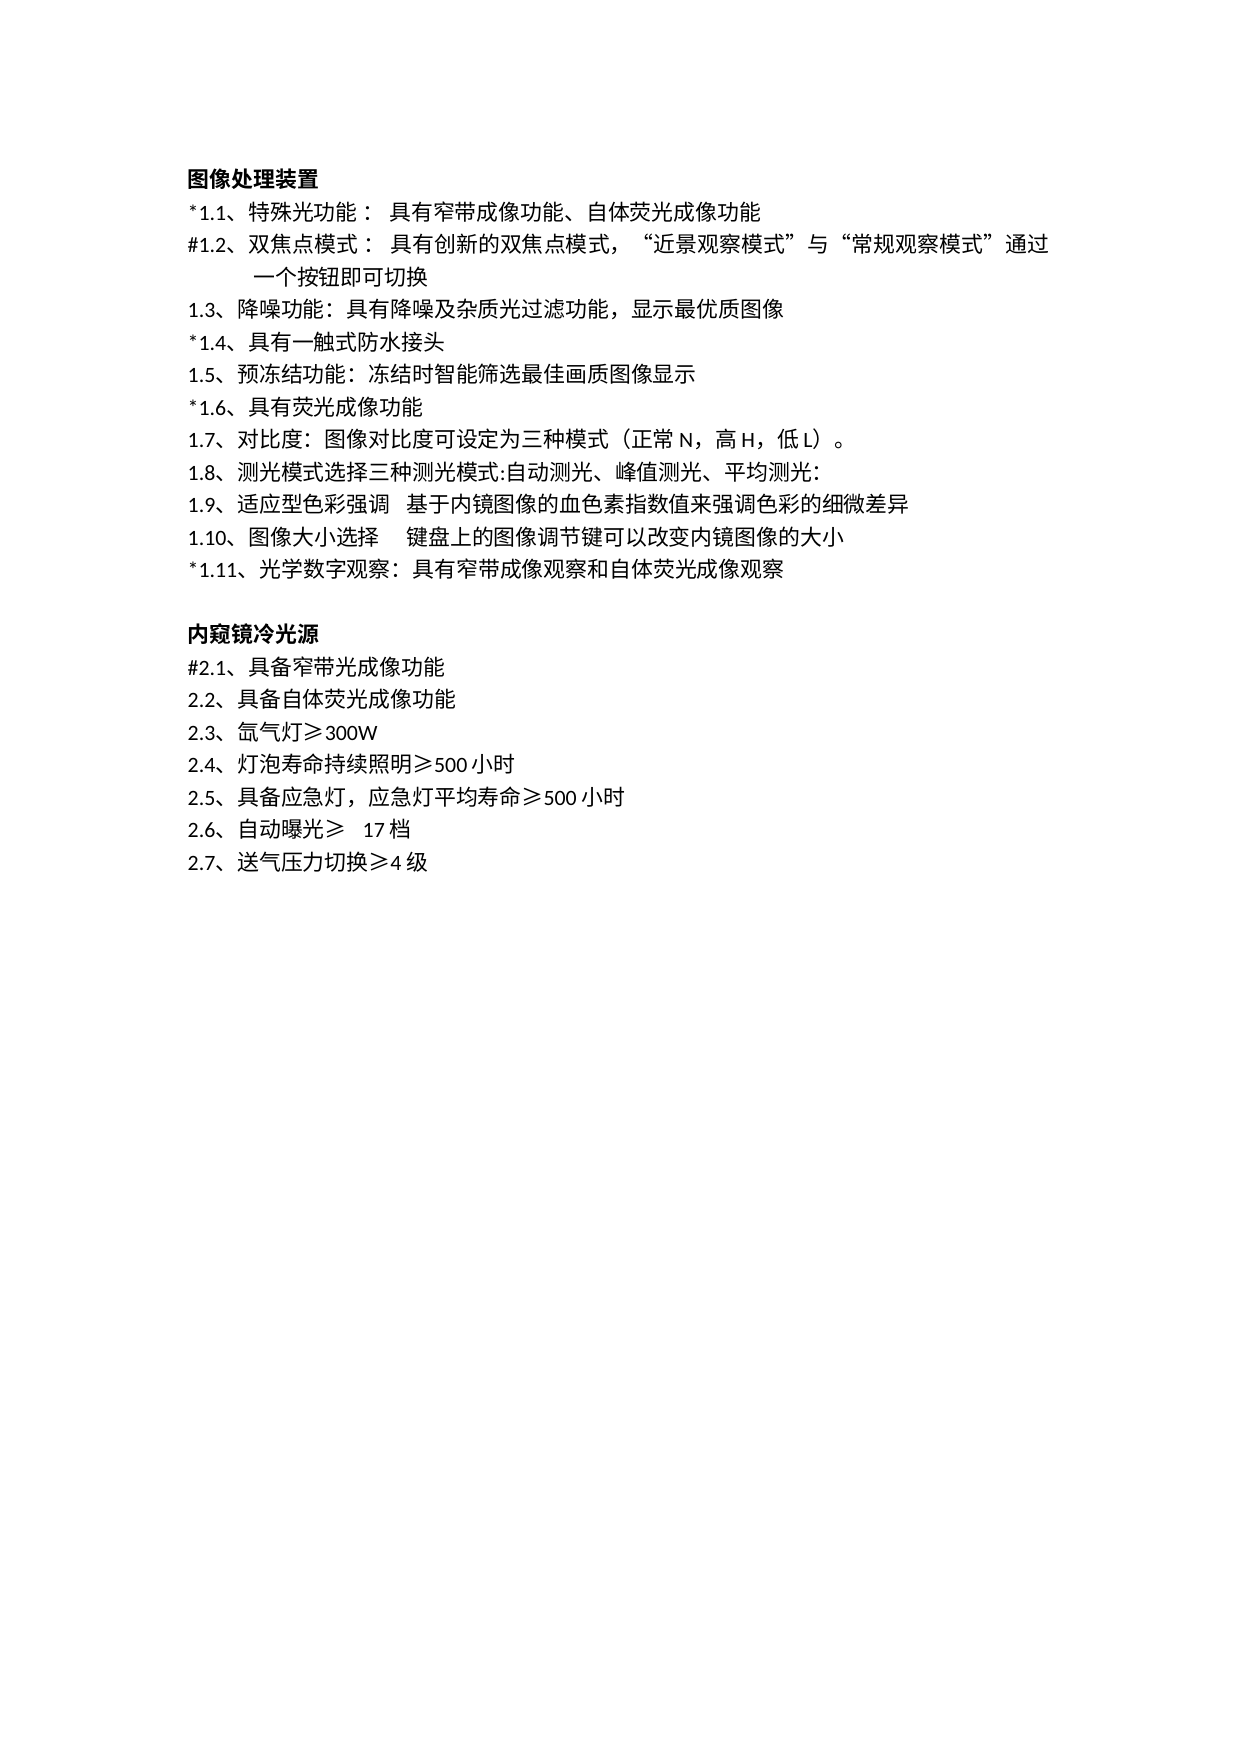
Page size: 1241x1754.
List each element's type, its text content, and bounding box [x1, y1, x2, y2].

text 2.6、自动曝光≥ 17档 [187, 812, 1053, 844]
text 图像处理装置 [187, 162, 1053, 194]
text 内窥镜冷光源 [187, 617, 1053, 649]
text *1.1、特殊光功能 ： 具有窄带成像功能、自体荧光成像功能 [187, 194, 1053, 227]
text 1.3、降噪功能：具有降噪及杂质光过滤功能，显示最优质图像 [187, 292, 1053, 324]
text 1.7、对比度：图像对比度可设定为三种模式（正常N，高H，低L）。 [187, 422, 1053, 454]
text 1.5、预冻结功能：冻结时智能筛选最佳画质图像显示 [187, 357, 1053, 389]
text 2.4、灯泡寿命持续照明≥500小时 [187, 747, 1053, 779]
text *1.6、具有荧光成像功能 [187, 389, 1053, 422]
text *1.11、光学数字观察：具有窄带成像观察和自体荧光成像观察 [187, 552, 1053, 584]
text #1.2、双焦点模式 ： 具有创新的双焦点模式，“近景观察模式”与“常规观察模式”通过一个按钮即可切换 [187, 227, 1053, 292]
text 1.10、图像大小选择 键盘上的图像调节键可以改变内镜图像的大小 [187, 519, 1053, 552]
text 2.3、氙气灯≥300W [187, 714, 1053, 747]
text #2.1、具备窄带光成像功能 [187, 649, 1053, 682]
text 2.2、具备自体荧光成像功能 [187, 682, 1053, 714]
text 2.5、具备应急灯，应急灯平均寿命≥500小时 [187, 779, 1053, 812]
text 1.9、适应型色彩强调 基于内镜图像的血色素指数值来强调色彩的细微差异 [187, 487, 1053, 519]
text 2.7、送气压力切换≥4级 [187, 844, 1053, 877]
text 1.8、测光模式选择三种测光模式:自动测光、峰值测光、平均测光： [187, 454, 1053, 487]
text *1.4、具有一触式防水接头 [187, 324, 1053, 357]
